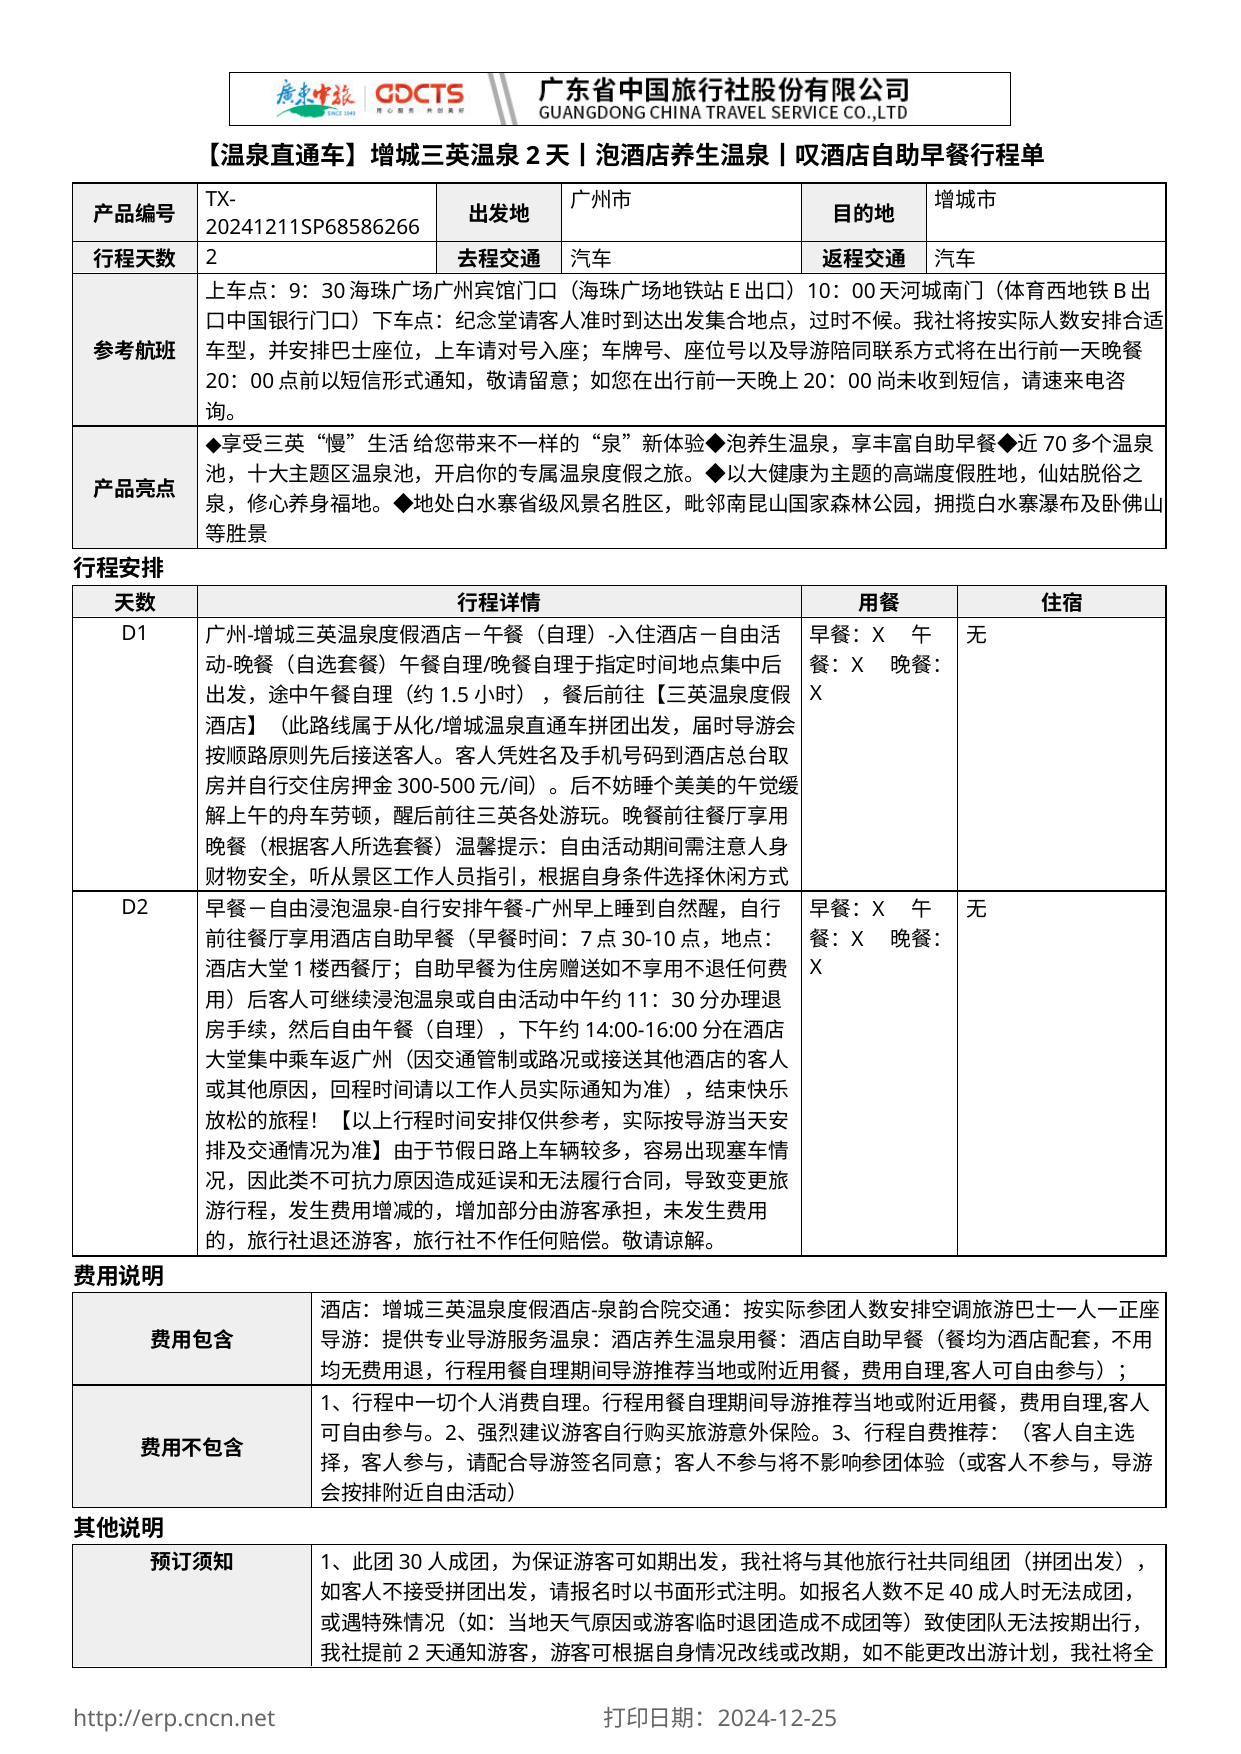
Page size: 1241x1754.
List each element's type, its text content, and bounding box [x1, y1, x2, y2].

table_cell 早餐：X 午餐：X 晚餐：X [802, 892, 957, 1255]
table_cell 早餐－自由浸泡温泉-自行安排午餐-广州 [198, 892, 801, 1255]
table_cell ◆享受三英“慢”生活 给您带来不一样的“泉”新体验 [198, 427, 1165, 548]
table_cell D1 [73, 618, 197, 890]
table_cell 无 [958, 618, 1165, 890]
table_cell 广州-增城三英温泉度假酒店－午餐（自理）-入住酒店－自由活动-晚餐（自选套餐）午餐自理/晚餐自理 [198, 618, 801, 890]
table_cell 费用不包含 [73, 1386, 311, 1507]
table_cell 上车点： [198, 274, 1165, 425]
table_header 增城市 [927, 184, 1165, 241]
table_header 天数 [73, 586, 197, 616]
text 其他说明 [73, 1509, 1167, 1543]
table_header 出发地 [437, 184, 561, 241]
table_cell 2 [198, 242, 436, 272]
text 【温泉直通车】增城三英温泉2天丨泡酒店养生温泉丨叹酒店自助早餐行程单 [73, 136, 1167, 172]
table_cell 返程交通 [802, 242, 926, 272]
table_cell 汽车 [927, 242, 1165, 272]
text 费用说明 [73, 1257, 1167, 1291]
table_header 用餐 [802, 586, 957, 616]
table_cell 1、行程中一切个人消费自理。行程用餐自理期间导游推荐当地或附近用餐，费用自理,客人可自由参与。 [312, 1386, 1165, 1507]
table_header TX-20241211SP68586266 [198, 184, 436, 241]
table_cell 参考航班 [73, 274, 197, 425]
table_header 产品编号 [73, 184, 197, 241]
table_header 广州市 [562, 184, 801, 241]
table_cell D2 [73, 892, 197, 1255]
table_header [312, 1545, 1165, 1666]
table_header 费用包含 [73, 1293, 311, 1384]
table_header 目的地 [802, 184, 926, 241]
table_cell 早餐：X 午餐：X 晚餐：X [802, 618, 957, 890]
text 行程安排 [73, 550, 1167, 583]
table_cell 行程天数 [73, 242, 197, 272]
table_cell 产品亮点 [73, 427, 197, 548]
table_cell 无 [958, 892, 1165, 1255]
table_header 住宿 [958, 586, 1165, 616]
table_header 预订须知 [73, 1545, 311, 1666]
table_header 行程详情 [198, 586, 801, 616]
table_cell 汽车 [562, 242, 801, 272]
table_header 酒店：增城三英温泉度假酒店-泉韵合院 [312, 1293, 1165, 1384]
table_cell 去程交通 [437, 242, 561, 272]
picture [230, 73, 1010, 125]
